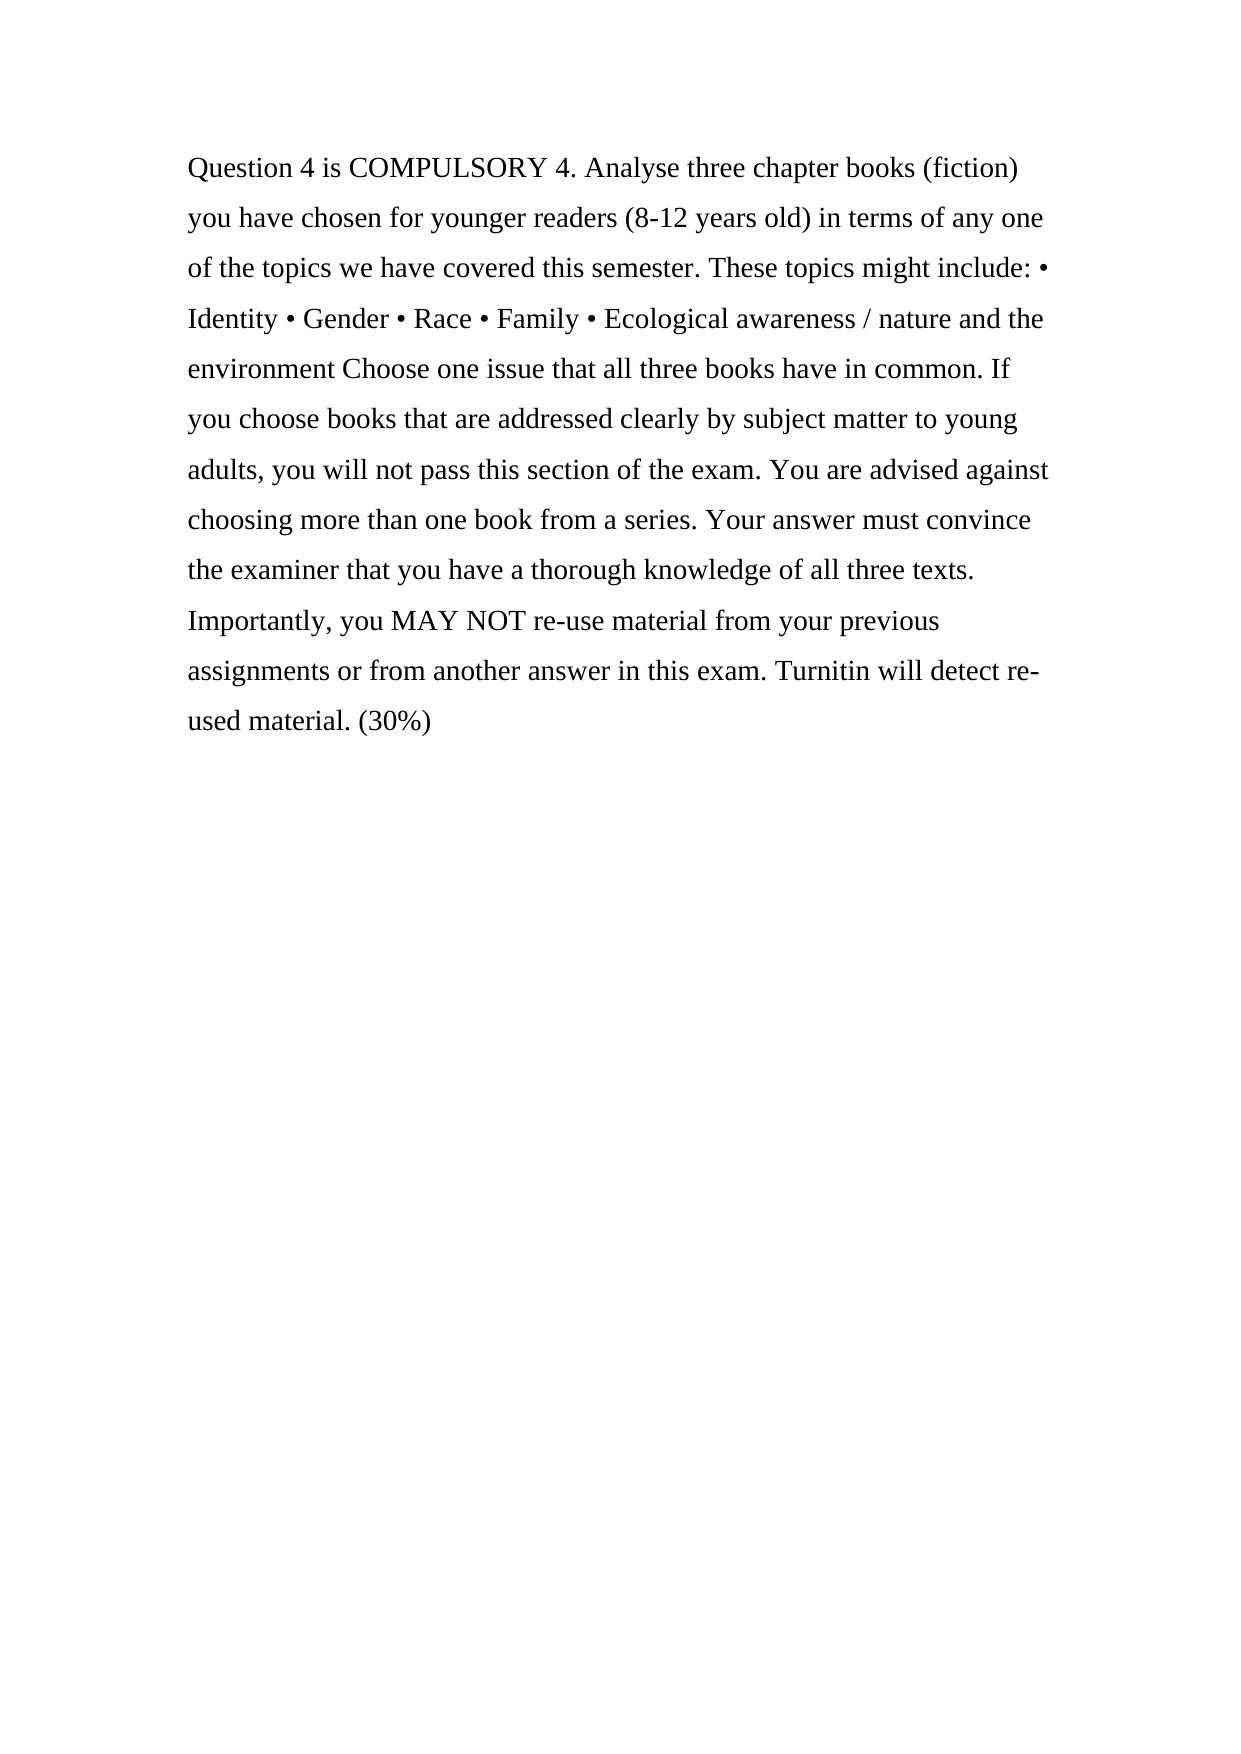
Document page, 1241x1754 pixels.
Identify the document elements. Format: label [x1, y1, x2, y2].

text [187, 150, 1053, 737]
